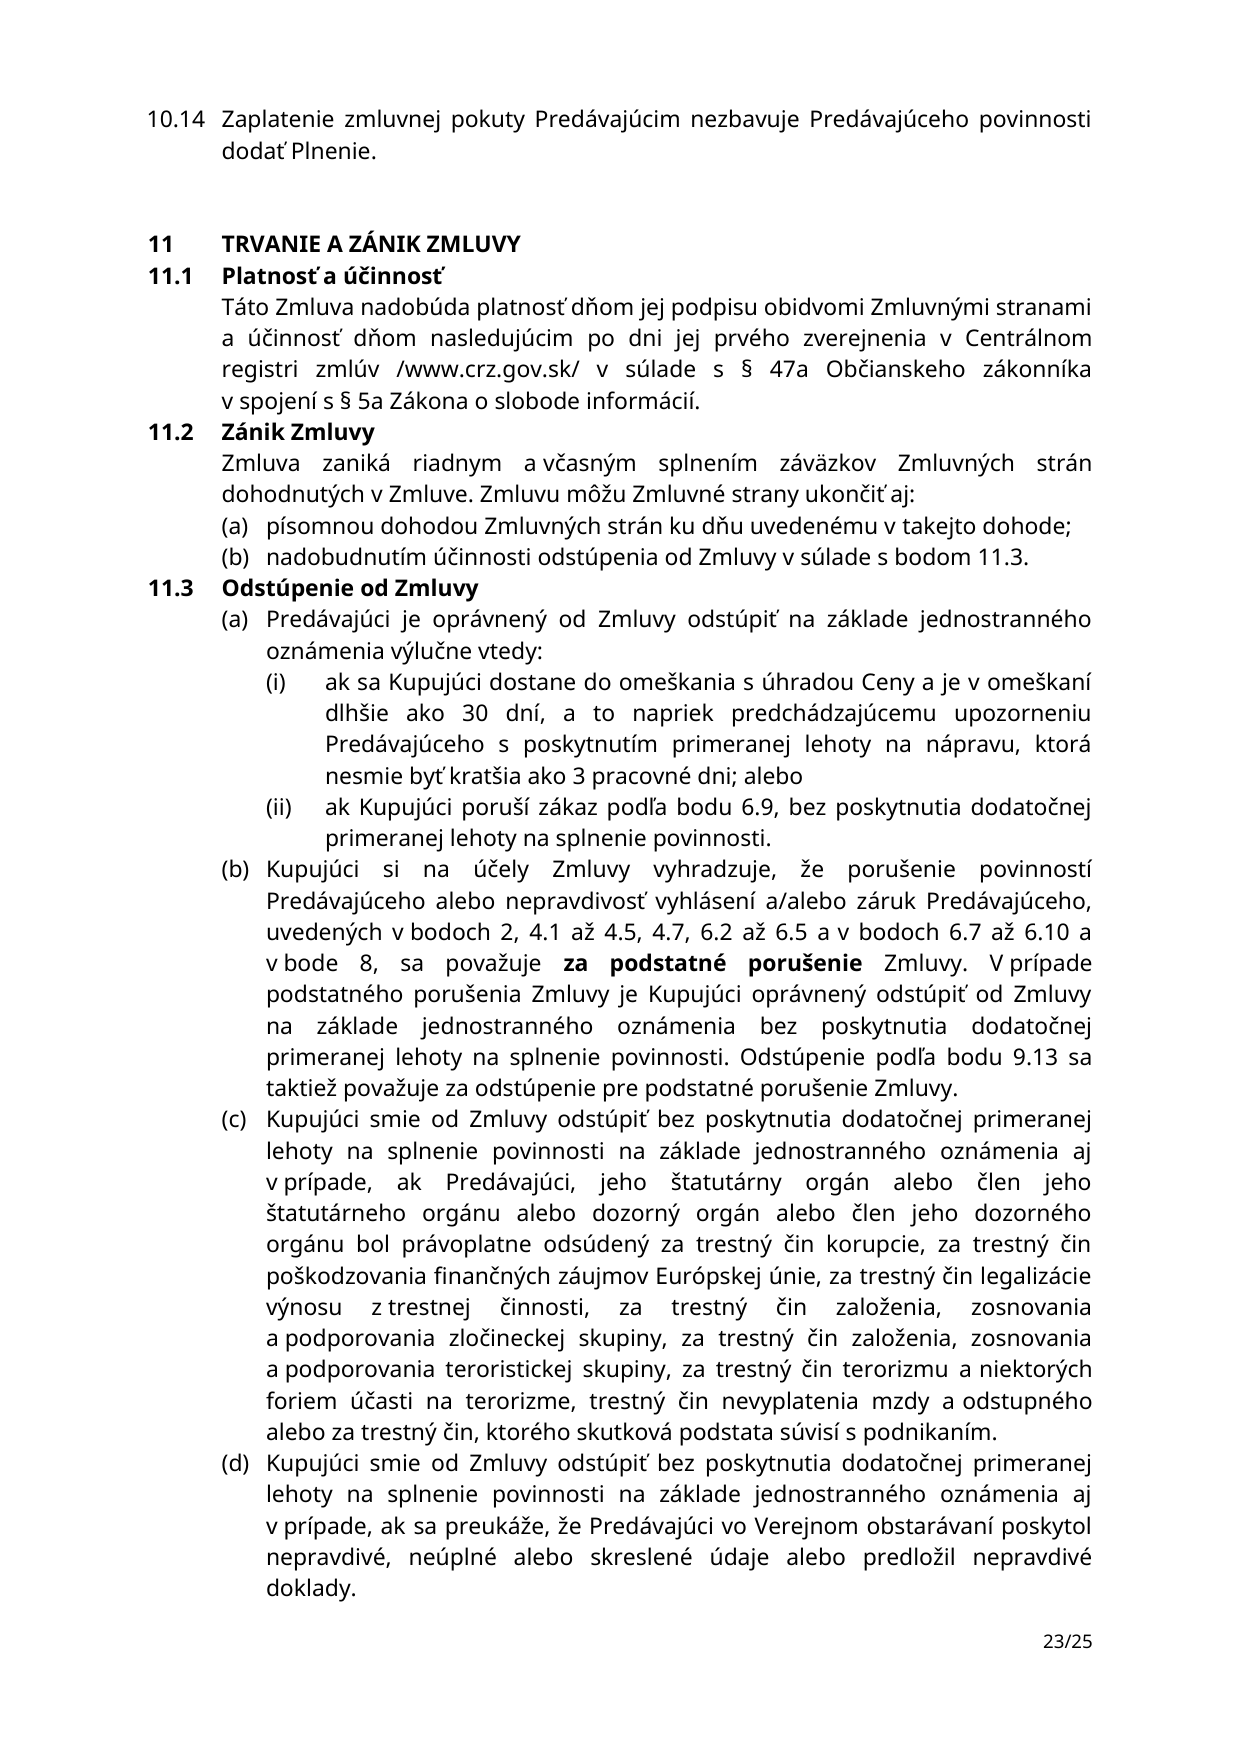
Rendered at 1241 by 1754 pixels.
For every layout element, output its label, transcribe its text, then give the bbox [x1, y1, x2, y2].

list nadobudnutím účinnosti odstúpenia od Zmluvy v súlade s bodom 11.3. [221, 541, 1093, 572]
text 11.3 Odstúpenie od Zmluvy [148, 572, 1093, 603]
list Zaplatenie zmluvnej pokuty Predávajúcim nezbavuje Predávajúceho povinnosti dodať Plnenie. [146, 103, 1093, 166]
list Predávajúci je oprávnený od Zmluvy odstúpiť na základe jednostranného oznámenia výlučne vtedy: [221, 603, 1093, 666]
text 11.2 Zánik Zmluvy [148, 416, 1093, 447]
list Kupujúci smie od Zmluvy odstúpiť bez poskytnutia dodatočnej primeranej lehoty na splnenie povinnosti na základe jednostranného oznámenia aj v prípade, ak sa preukáže, že Predávajúci vo Verejnom obstarávaní poskytol nepravdivé, neúplné alebo skreslené údaje alebo predložil nepravdivé doklady. [221, 1447, 1093, 1603]
list písomnou dohodou Zmluvných strán ku dňu uvedenému v takejto dohode; [221, 510, 1093, 541]
list ak Kupujúci poruší zákaz podľa bodu 6.9, bez poskytnutia dodatočnej primeranej lehoty na splnenie povinnosti. [266, 791, 1093, 853]
subtitle Trvanie a zánik zmluvy [148, 228, 1093, 260]
list Kupujúci smie od Zmluvy odstúpiť bez poskytnutia dodatočnej primeranej lehoty na splnenie povinnosti na základe jednostranného oznámenia aj v prípade, ak Predávajúci, jeho štatutárny orgán alebo člen jeho štatutárneho orgánu alebo dozorný orgán alebo člen jeho dozorného orgánu bol právoplatne odsúdený za trestný čin korupcie, za trestný čin poškodzovania finančných záujmov Európskej únie, za trestný čin legalizácie výnosu z trestnej činnosti, za trestný čin založenia, zosnovania a podporovania zločineckej skupiny, za trestný čin založenia, zosnovania a podporovania teroristickej skupiny, za trestný čin terorizmu a niektorých foriem účasti na terorizme, trestný čin nevyplatenia mzdy a odstupného alebo za trestný čin, ktorého skutková podstata súvisí s podnikaním. [221, 1103, 1093, 1447]
list Kupujúci si na účely Zmluvy vyhradzuje, že porušenie povinností Predávajúceho alebo nepravdivosť vyhlásení a/alebo záruk Predávajúceho, uvedených v bodoch 2, 4.1 až 4.5, 4.7, 6.2 až 6.5 a v bodoch 6.7 až 6.10 a v bode 8, sa považuje za podstatné porušenie Zmluvy. V prípade podstatného porušenia Zmluvy je Kupujúci oprávnený odstúpiť od Zmluvy na základe jednostranného oznámenia bez poskytnutia dodatočnej primeranej lehoty na splnenie povinnosti. Odstúpenie podľa bodu 9.13 sa taktiež považuje za odstúpenie pre podstatné porušenie Zmluvy. [221, 853, 1093, 1103]
list ak sa Kupujúci dostane do omeškania s úhradou Ceny a je v omeškaní dlhšie ako 30 dní, a to napriek predchádzajúcemu upozorneniu Predávajúceho s poskytnutím primeranej lehoty na nápravu, ktorá nesmie byť kratšia ako 3 pracovné dni; alebo [266, 666, 1093, 791]
text Zmluva zaniká riadnym a včasným splnením záväzkov Zmluvných strán dohodnutých v Zmluve. Zmluvu môžu Zmluvné strany ukončiť aj: [221, 447, 1093, 510]
text Táto Zmluva nadobúda platnosť dňom jej podpisu obidvomi Zmluvnými stranami a účinnosť dňom nasledujúcim po dni jej prvého zverejnenia v Centrálnom registri zmlúv /www.crz.gov.sk/ v súlade s § 47a Občianskeho zákonníka v spojení s § 5a Zákona o slobode informácií. [221, 291, 1093, 416]
text 11.1 Platnosť a účinnosť [148, 260, 1093, 291]
